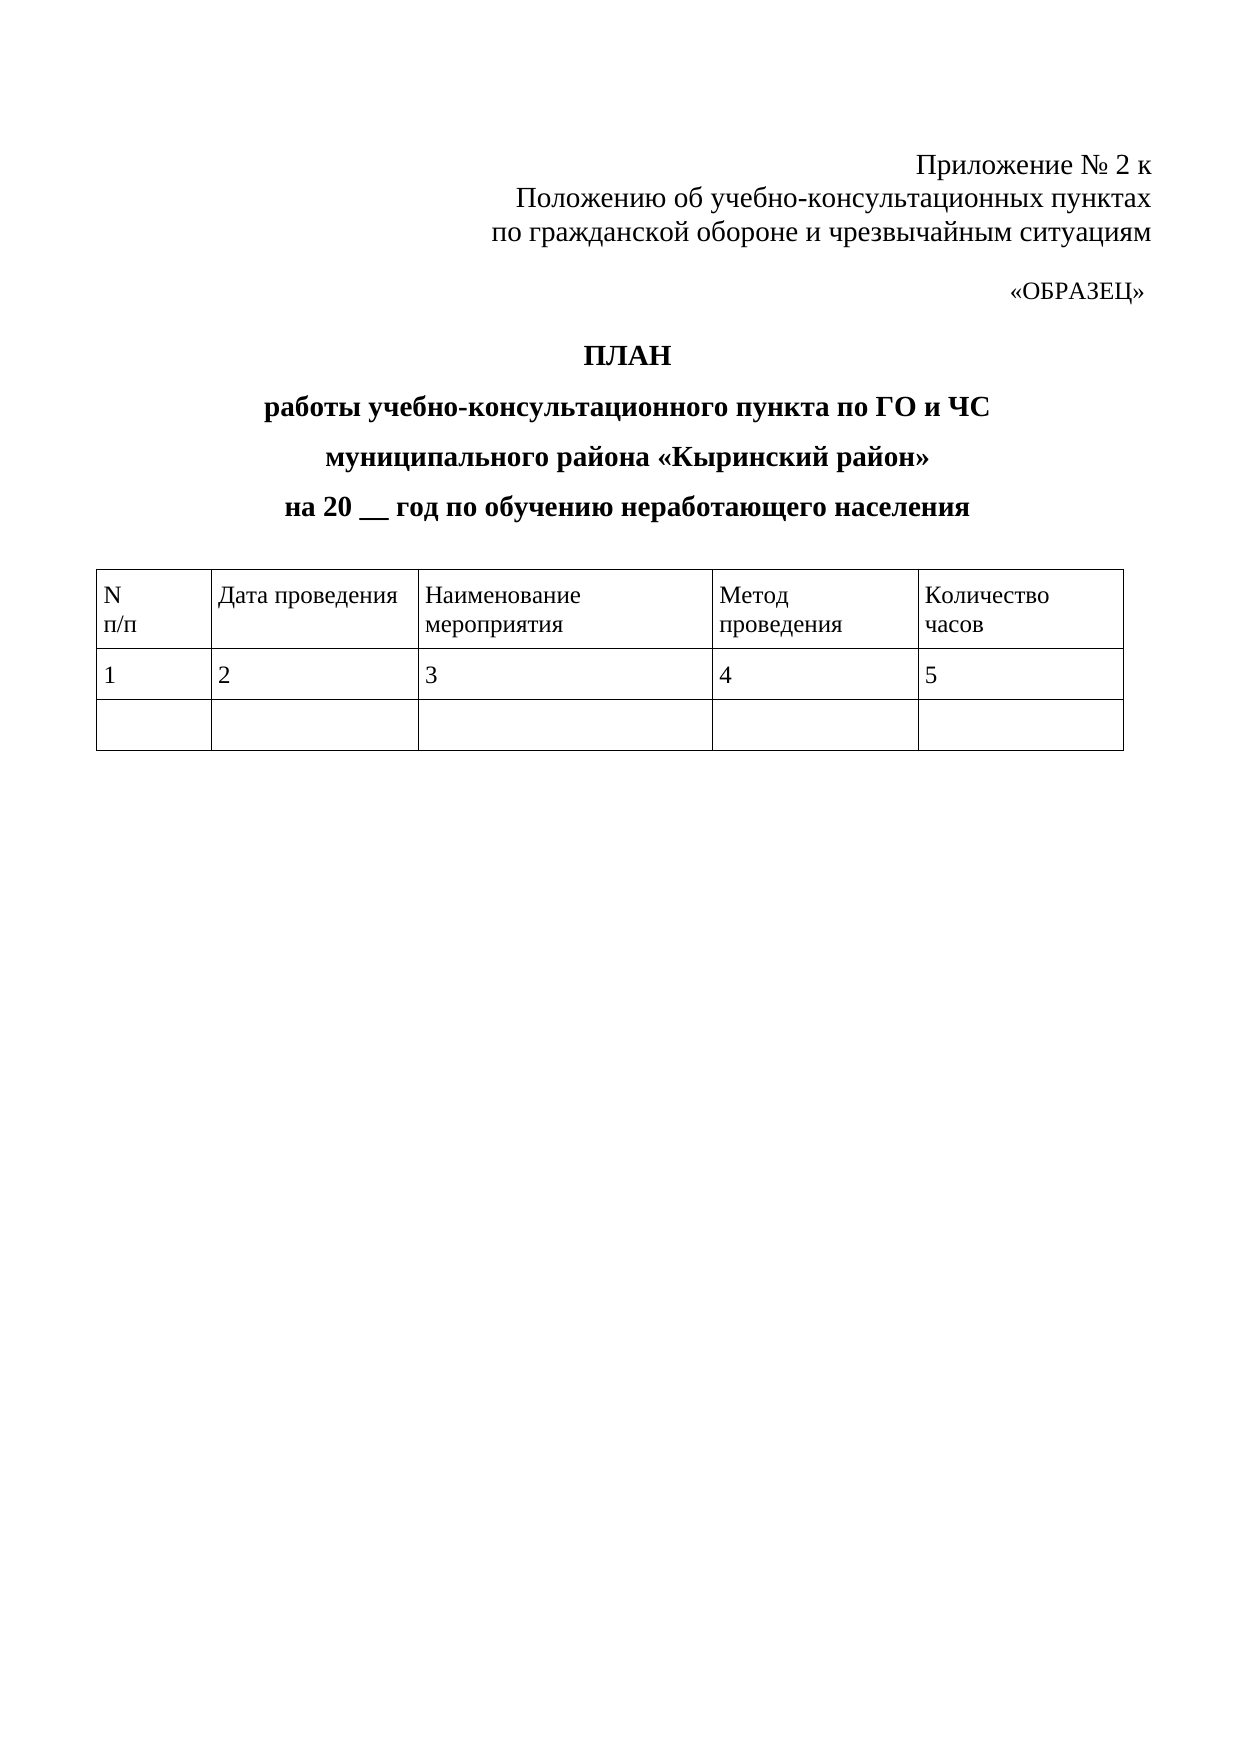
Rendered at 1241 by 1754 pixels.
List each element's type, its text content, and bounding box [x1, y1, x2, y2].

table_cell [212, 700, 418, 750]
text Положению об учебно-консультационных пунктах [103, 180, 1152, 214]
text работы учебно-консультационного пункта по ГО и ЧС [103, 389, 1152, 422]
table_header Наименование мероприятия [419, 570, 712, 648]
table_header Количество часов [919, 570, 1123, 648]
table_cell [419, 700, 712, 750]
table_header Метод проведения [713, 570, 918, 648]
text на 20 __ год по обучению неработающего населения [103, 489, 1152, 523]
table_cell [919, 700, 1123, 750]
table_cell [97, 700, 211, 750]
text по гражданской обороне и чрезвычайным ситуациям [103, 214, 1152, 247]
table_cell 5 [919, 649, 1123, 699]
text ПЛАН [103, 338, 1152, 372]
table_cell [713, 700, 918, 750]
table_cell 1 [97, 649, 211, 699]
text муниципального района «Кыринский район» [103, 439, 1152, 473]
table_cell 2 [212, 649, 418, 699]
text «ОБРАЗЕЦ» [103, 276, 1152, 305]
table_cell 4 [713, 649, 918, 699]
table_header Дата проведения [212, 570, 418, 648]
table_header N п/п [97, 570, 211, 648]
table_cell 3 [419, 649, 712, 699]
text Приложение № 2 к [103, 147, 1152, 180]
